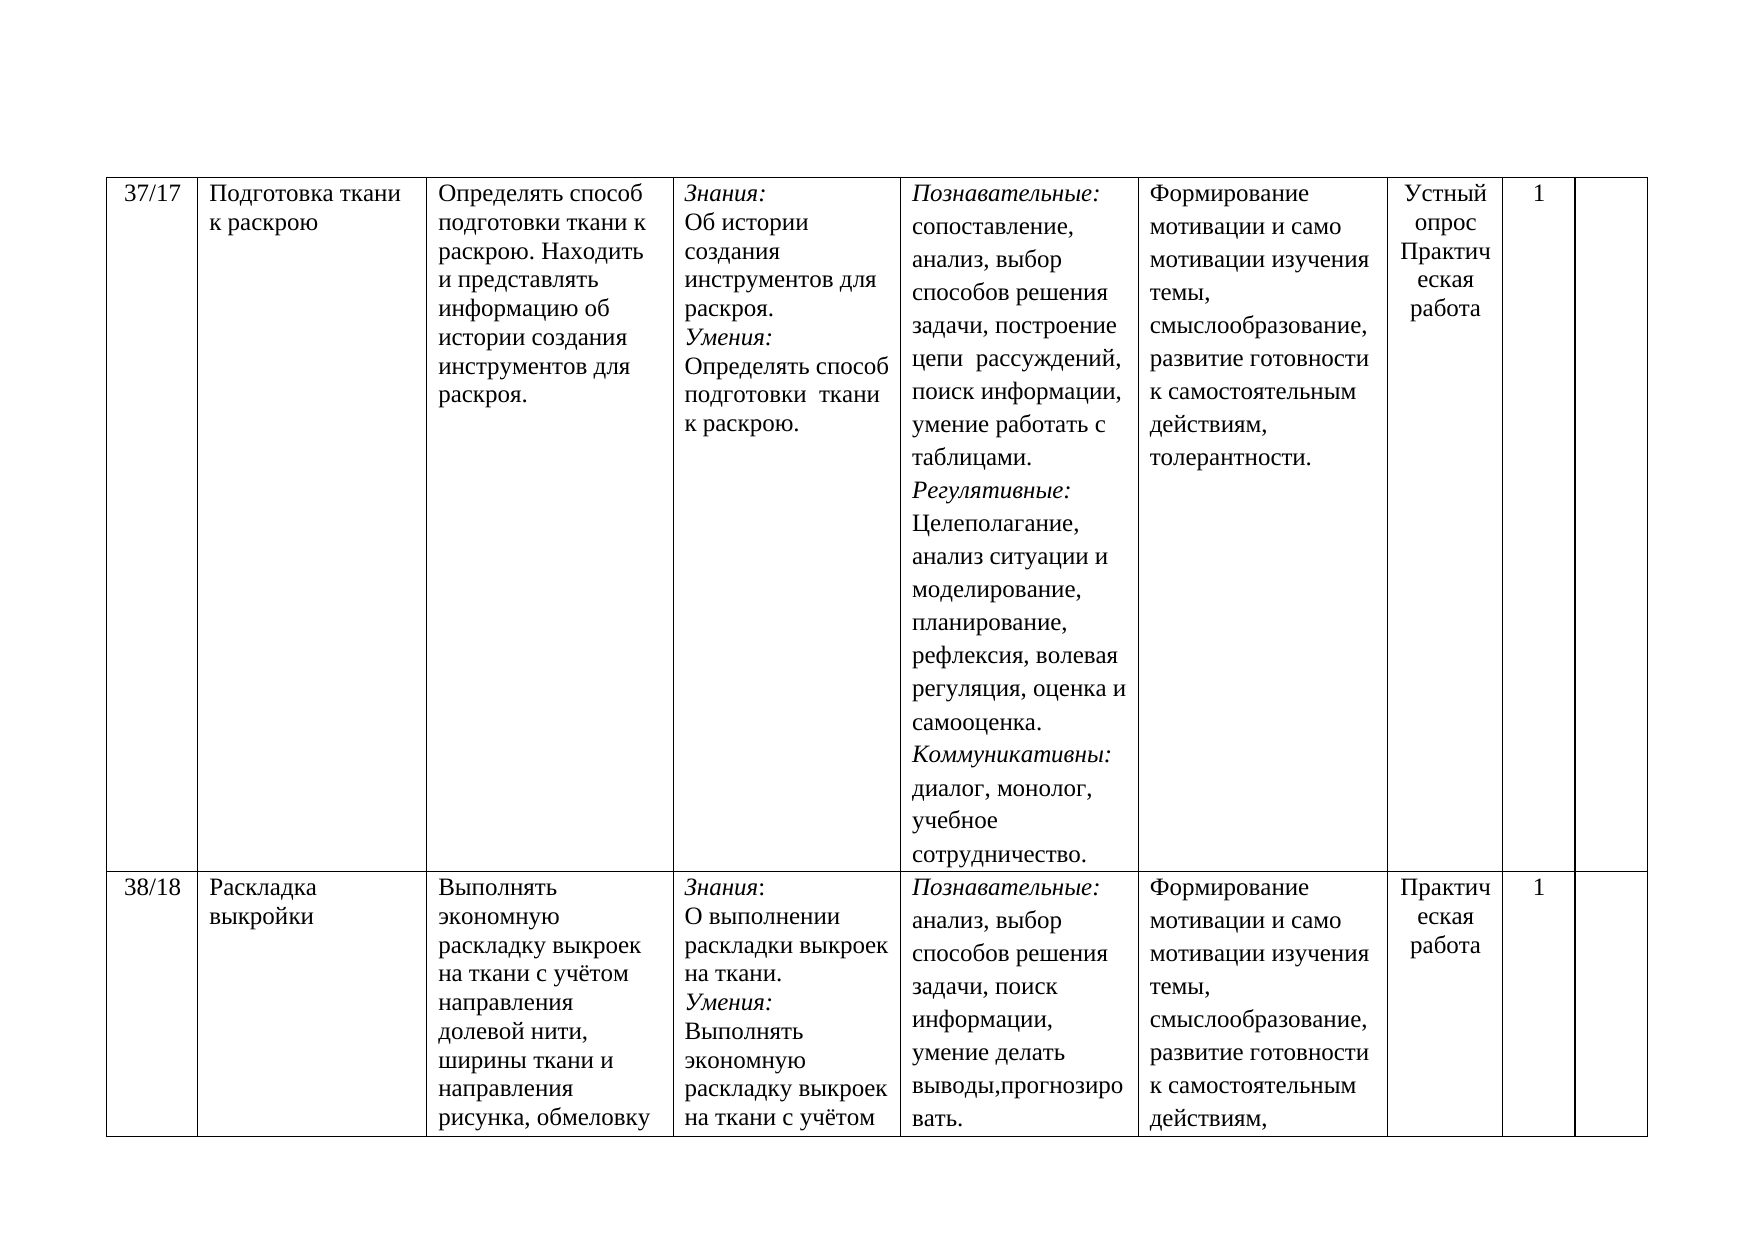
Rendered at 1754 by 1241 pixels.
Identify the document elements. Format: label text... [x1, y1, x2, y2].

table_cell 37/17 [107, 178, 197, 871]
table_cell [427, 872, 673, 1136]
table_cell Познавательные: сопоставление, анализ, выбор способов решения задачи, построение цепи рассуждений, поиск информации, умение работать с таблицами. Регулятивные: Целеполагание, анализ ситуации и моделирование, планирование, рефлексия, волевая регуляция, оценка и самооценка. Коммуникативны: диалог, монолог, учебное сотрудничество. [901, 178, 1138, 871]
table_cell Определять способ подготовки ткани к раскрою. Находить и представлять информацию об истории создания инструментов для раскроя. [427, 178, 673, 871]
table_cell 1 [1503, 178, 1574, 871]
table_cell Подготовка ткани к раскрою [198, 178, 426, 871]
table_cell [1576, 178, 1647, 871]
table_cell Формирование мотивации и само мотивации изучения темы, смыслообразование, развитие готовности к самостоятельным действиям, толерантности. [1139, 178, 1387, 871]
table_cell 38/18 [107, 872, 197, 1136]
table_cell 1 [1503, 872, 1574, 1136]
table_cell Практическая работа [1388, 872, 1502, 1136]
table_cell Знания: Об истории создания инструментов для раскроя. Умения: Определять способ подготовки ткани к раскрою. [674, 178, 900, 871]
table_cell [1576, 872, 1647, 1136]
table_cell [1139, 872, 1387, 1136]
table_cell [901, 872, 1138, 1136]
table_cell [674, 872, 900, 1136]
table_cell Раскладка выкройки [198, 872, 426, 1136]
table_cell Устный опрос Практическая работа [1388, 178, 1502, 871]
